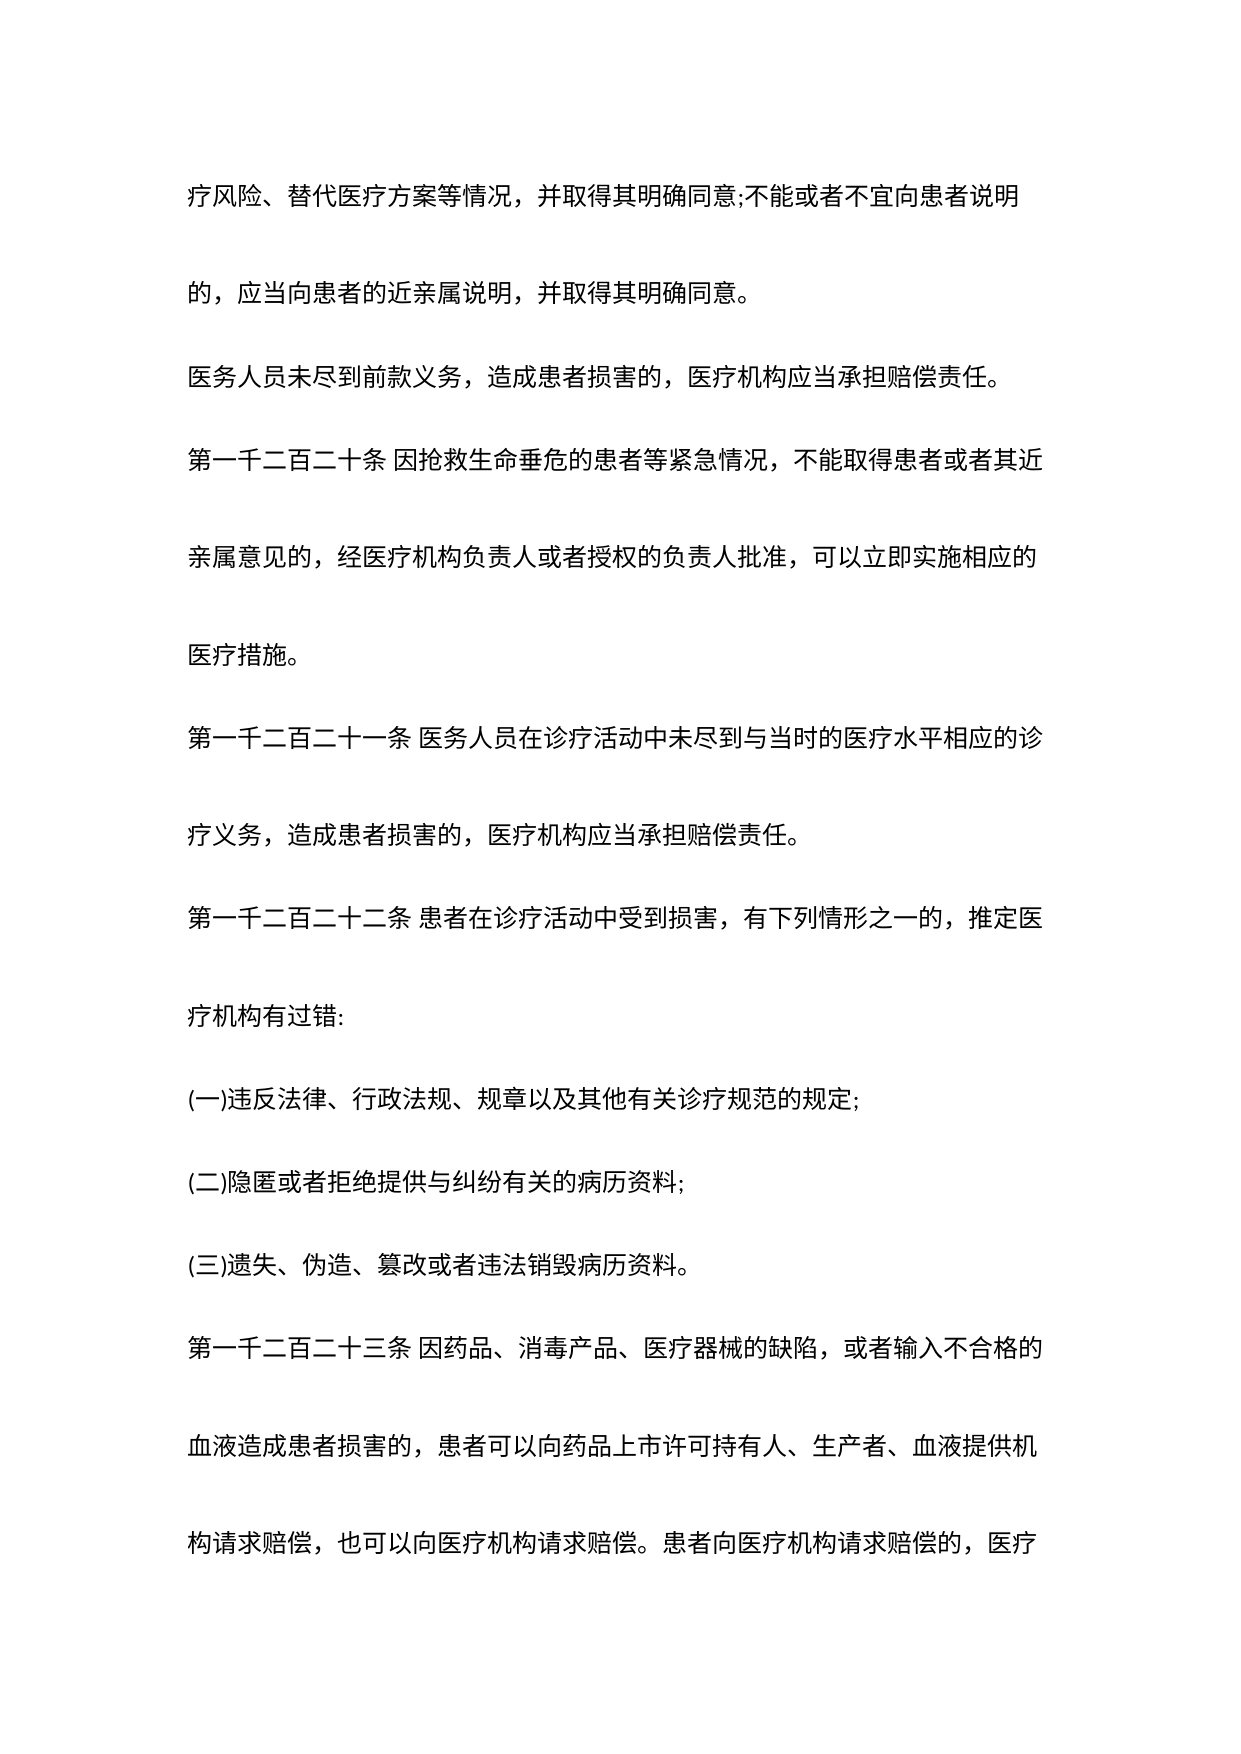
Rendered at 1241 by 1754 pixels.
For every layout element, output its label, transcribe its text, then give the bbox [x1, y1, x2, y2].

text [187, 162, 1053, 324]
text 第一千二百二十一条 医务人员在诊疗活动中未尽到与当时的医疗水平相应的诊疗义务，造成患者损害的，医疗机构应当承担赔偿责任。 [187, 704, 1053, 866]
text (一)违反法律、行政法规、规章以及其他有关诊疗规范的规定; [187, 1065, 1053, 1130]
text (二)隐匿或者拒绝提供与纠纷有关的病历资料; [187, 1148, 1053, 1213]
text 医务人员未尽到前款义务，造成患者损害的，医疗机构应当承担赔偿责任。 [187, 343, 1053, 408]
text 第一千二百二十二条 患者在诊疗活动中受到损害，有下列情形之一的，推定医疗机构有过错: [187, 884, 1053, 1047]
text 第一千二百二十条 因抢救生命垂危的患者等紧急情况，不能取得患者或者其近亲属意见的，经医疗机构负责人或者授权的负责人批准，可以立即实施相应的医疗措施。 [187, 426, 1053, 686]
text (三)遗失、伪造、篡改或者违法销毁病历资料。 [187, 1231, 1053, 1296]
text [187, 1314, 1053, 1574]
